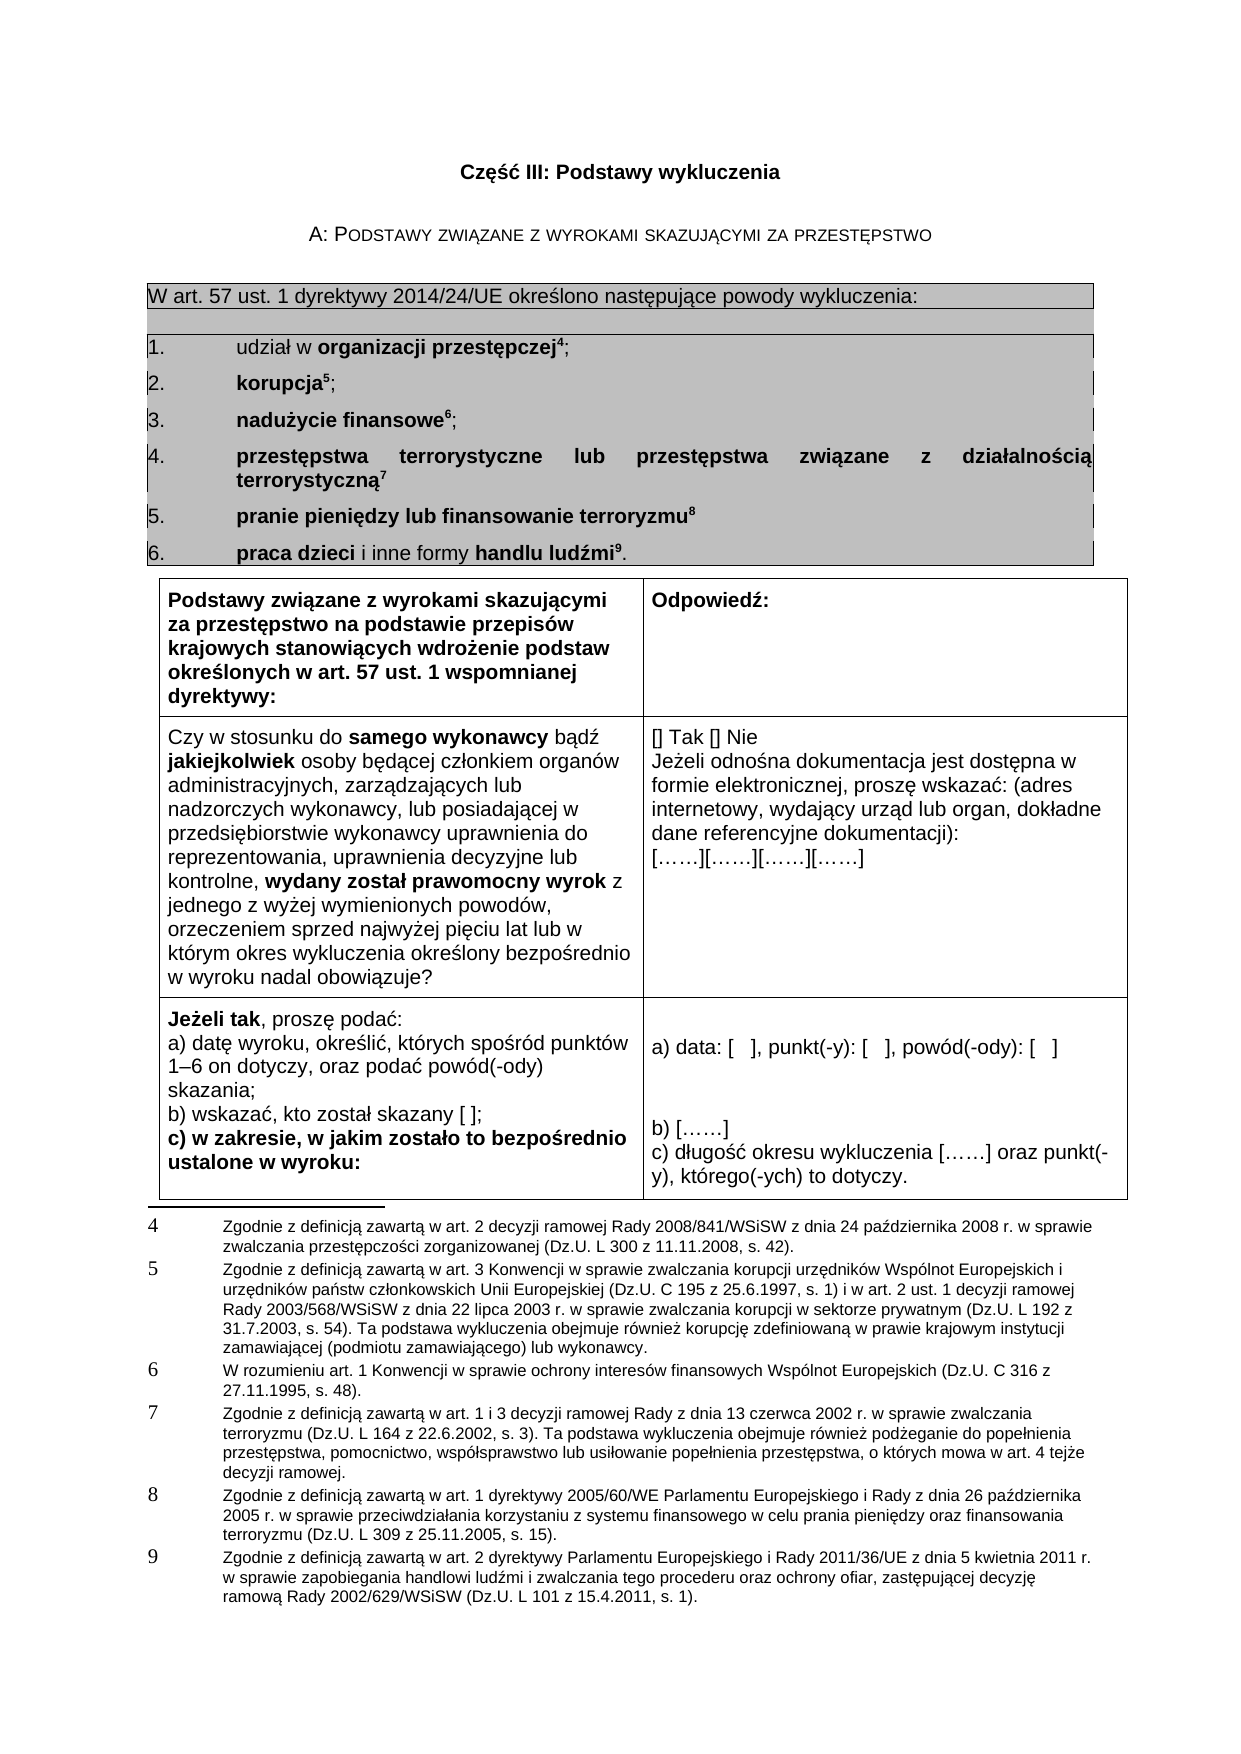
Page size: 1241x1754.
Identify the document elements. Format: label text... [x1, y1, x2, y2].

list praca dzieci i inne formy handlu ludźmi. [148, 541, 1093, 565]
list korupcja; [148, 371, 1093, 395]
text Część III: Podstawy wykluczenia [148, 160, 1093, 184]
table_cell Czy w stosunku do samego wykonawcy bądź jakiejkolwiek osoby będącej członkiem organów administracyjnych, zarządzających lub nadzorczych wykonawcy, lub posiadającej w przedsiębiorstwie wykonawcy uprawnienia do reprezentowania, uprawnienia decyzyjne lub kontrolne, wydany został prawomocny wyrok z jednego z wyżej wymienionych powodów, orzeczeniem sprzed najwyżej pięciu lat lub w którym okres wykluczenia określony bezpośrednio w wyroku nadal obowiązuje? [160, 717, 643, 997]
list udział w organizacji przestępczej; [148, 335, 1093, 358]
table_cell Jeżeli tak, proszę podać: a) datę wyroku, określić, których spośród punktów 1–6 on dotyczy, oraz podać powód(-ody) skazania; b) wskazać, kto został skazany [ ]; c) w zakresie, w jakim zostało to bezpośrednio ustalone w wyroku: [160, 998, 643, 1199]
list nadużycie finansowe; [147, 407, 1093, 431]
text W art. 57 ust. 1 dyrektywy 2014/24/UE określono następujące powody wykluczenia: [148, 284, 1093, 308]
table_cell [] Tak [] Nie Jeżeli odnośna dokumentacja jest dostępna w formie elektronicznej, proszę wskazać: (adres internetowy, wydający urząd lub organ, dokładne dane referencyjne dokumentacji): [……][……][……][……] [644, 717, 1127, 997]
list pranie pieniędzy lub finansowanie terroryzmu [148, 504, 1093, 528]
text A: Podstawy związane z wyrokami skazującymi za przestępstwo [148, 222, 1093, 246]
list przestępstwa terrorystyczne lub przestępstwa związane z działalnością terrorystyczną [148, 444, 1093, 492]
table_header Odpowiedź: [644, 579, 1127, 716]
table_header Podstawy związane z wyrokami skazującymi za przestępstwo na podstawie przepisów krajowych stanowiących wdrożenie podstaw określonych w art. 57 ust. 1 wspomnianej dyrektywy: [160, 579, 643, 716]
table_cell a) data: [ ], punkt(-y): [ ], powód(-ody): [ ] b) [……] c) długość okresu wykluczenia [……] oraz punkt(-y), którego(-ych) to dotyczy. Jeżeli odnośna dokumentacja jest dostępna w formie elektronicznej, proszę wskazać: (adres internetowy, wydający urząd lub organ, dokładne dane referencyjne dokumentacji): [……][……][……][……] [644, 998, 1127, 1199]
